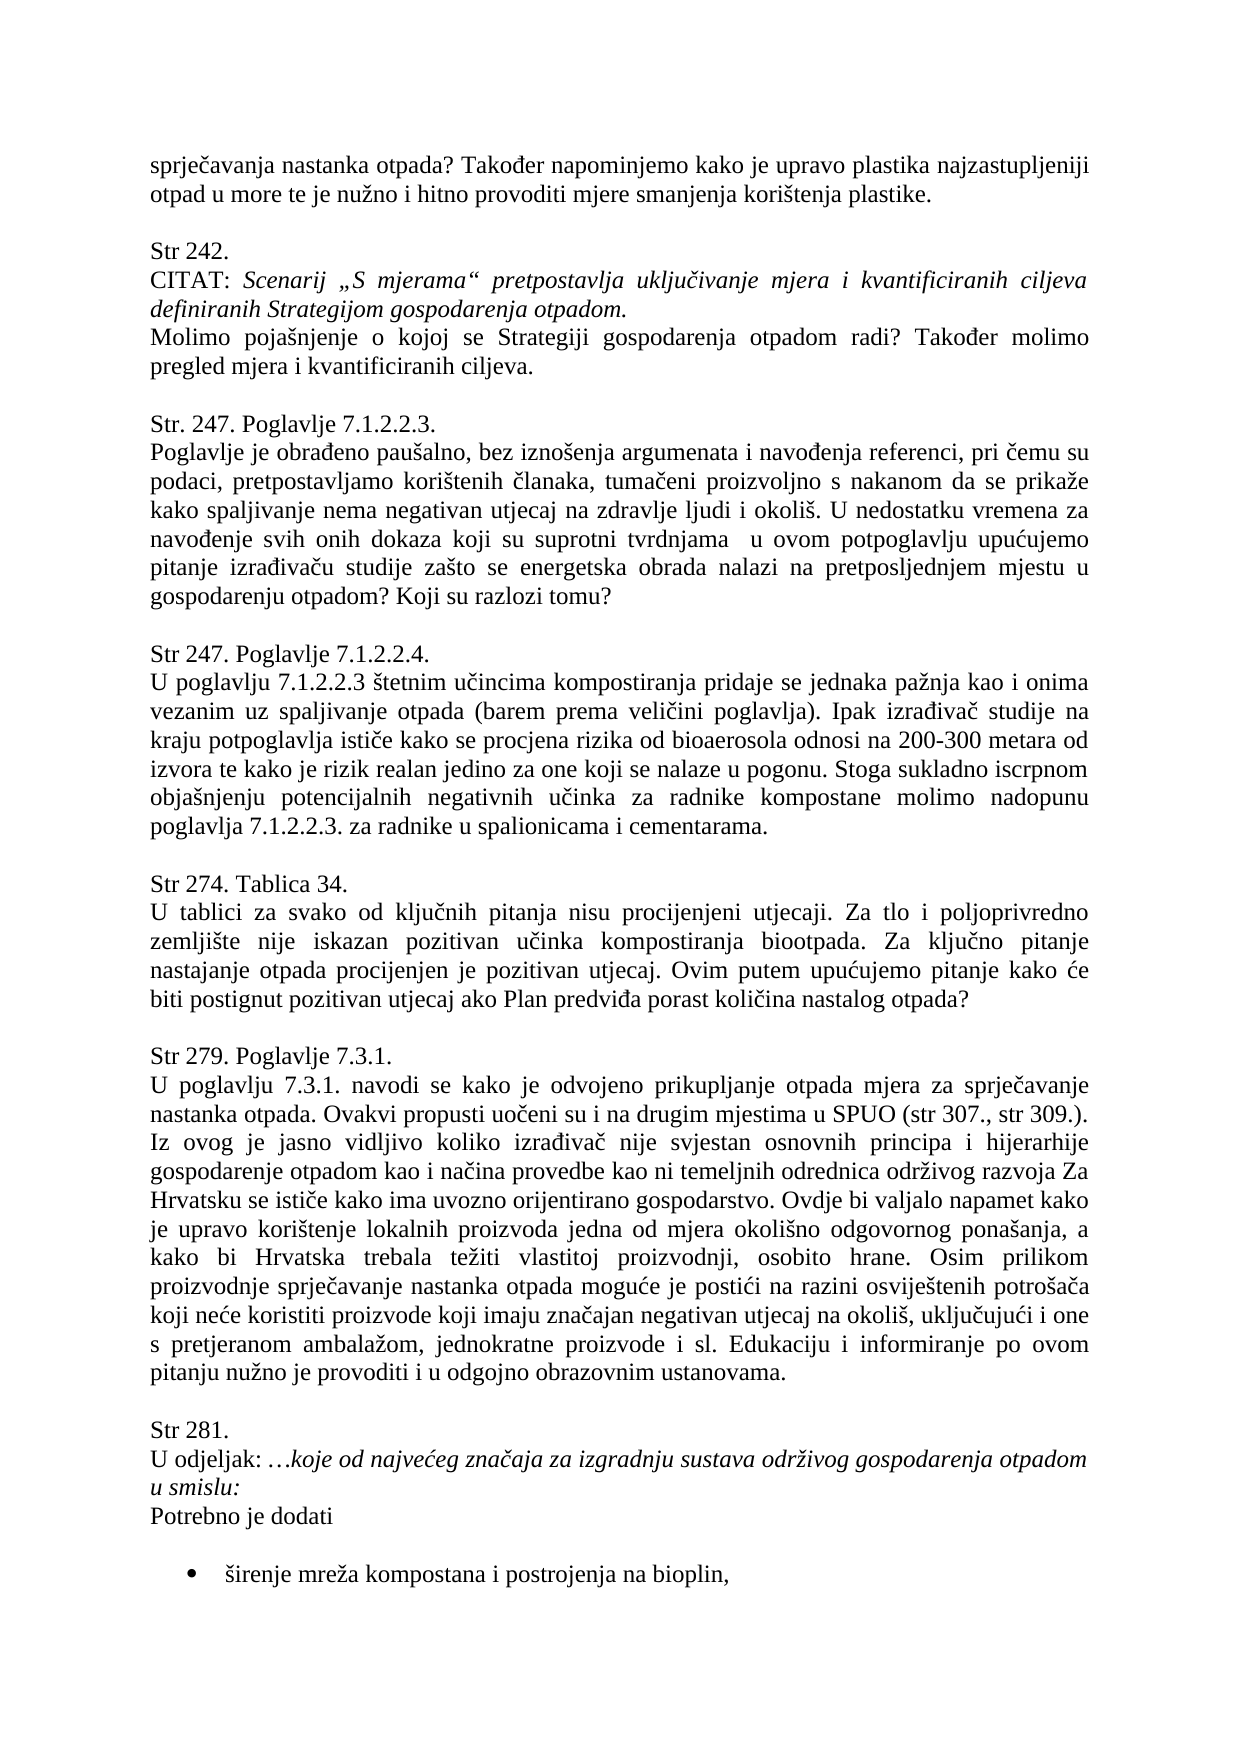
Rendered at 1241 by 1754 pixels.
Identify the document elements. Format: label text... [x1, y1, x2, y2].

text CITAT: Scenarij „S mjerama“ pretpostavlja uključivanje mjera i kvantificiranih ciljeva definiranih Strategijom gospodarenja otpadom. [150, 265, 1090, 322]
text Potrebno je dodati [150, 1501, 1090, 1530]
list širenje mreža kompostana i postrojenja na bioplin, [187, 1559, 1090, 1588]
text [150, 150, 1090, 207]
text U poglavlju 7.1.2.2.3 štetnim učincima kompostiranja pridaje se jednaka pažnja kao i onima vezanim uz spaljivanje otpada (barem prema veličini poglavlja). Ipak izrađivač studije na kraju potpoglavlja ističe kako se procjena rizika od bioaerosola odnosi na 200-300 metara od izvora te kako je rizik realan jedino za one koji se nalaze u pogonu. Stoga sukladno iscrpnom objašnjenju potencijalnih negativnih učinka za radnike kompostane molimo nadopunu poglavlja 7.1.2.2.3. za radnike u spalionicama i cementarama. [150, 667, 1090, 840]
text Str 247. Poglavlje 7.1.2.2.4. [150, 639, 1090, 667]
text Str. 247. Poglavlje 7.1.2.2.3. [150, 409, 1090, 437]
text U tablici za svako od ključnih pitanja nisu procijenjeni utjecaji. Za tlo i poljoprivredno zemljište nije iskazan pozitivan učinka kompostiranja biootpada. Za ključno pitanje nastajanje otpada procijenjen je pozitivan utjecaj. Ovim putem upućujemo pitanje kako će biti postignut pozitivan utjecaj ako Plan predviđa porast količina nastalog otpada? [150, 897, 1090, 1012]
text U poglavlju 7.3.1. navodi se kako je odvojeno prikupljanje otpada mjera za sprječavanje nastanka otpada. Ovakvi propusti uočeni su i na drugim mjestima u SPUO (str 307., str 309.). Iz ovog je jasno vidljivo koliko izrađivač nije svjestan osnovnih principa i hijerarhije gospodarenje otpadom kao i načina provedbe kao ni temeljnih odrednica održivog razvoja Za Hrvatsku se ističe kako ima uvozno orijentirano gospodarstvo. Ovdje bi valjalo napamet kako je upravo korištenje lokalnih proizvoda jedna od mjera okolišno odgovornog ponašanja, a kako bi Hrvatska trebala težiti vlastitoj proizvodnji, osobito hrane. Osim prilikom proizvodnje sprječavanje nastanka otpada moguće je postići na razini osviještenih potrošača koji neće koristiti proizvode koji imaju značajan negativan utjecaj na okoliš, uključujući i one s pretjeranom ambalažom, jednokratne proizvode i sl. Edukaciju i informiranje po ovom pitanju nužno je provoditi i u odgojno obrazovnim ustanovama. [150, 1070, 1090, 1386]
text Str 274. Tablica 34. [150, 869, 1090, 897]
text Str 279. Poglavlje 7.3.1. [150, 1041, 1090, 1070]
text Str 281. [150, 1415, 1090, 1444]
text Str 242. [150, 236, 1090, 265]
text Poglavlje je obrađeno paušalno, bez iznošenja argumenata i navođenja referenci, pri čemu su podaci, pretpostavljamo korištenih članaka, tumačeni proizvoljno s nakanom da se prikaže kako spaljivanje nema negativan utjecaj na zdravlje ljudi i okoliš. U nedostatku vremena za navođenje svih onih dokaza koji su suprotni tvrdnjama u ovom potpoglavlju upućujemo pitanje izrađivaču studije zašto se energetska obrada nalazi na pretposljednjem mjestu u gospodarenju otpadom? Koji su razlozi tomu? [150, 437, 1090, 610]
text Molimo pojašnjenje o kojoj se Strategiji gospodarenja otpadom radi? Također molimo pregled mjera i kvantificiranih ciljeva. [150, 322, 1090, 380]
text U odjeljak: …koje od najvećeg značaja za izgradnju sustava održivog gospodarenja otpadom u smislu: [150, 1444, 1090, 1501]
